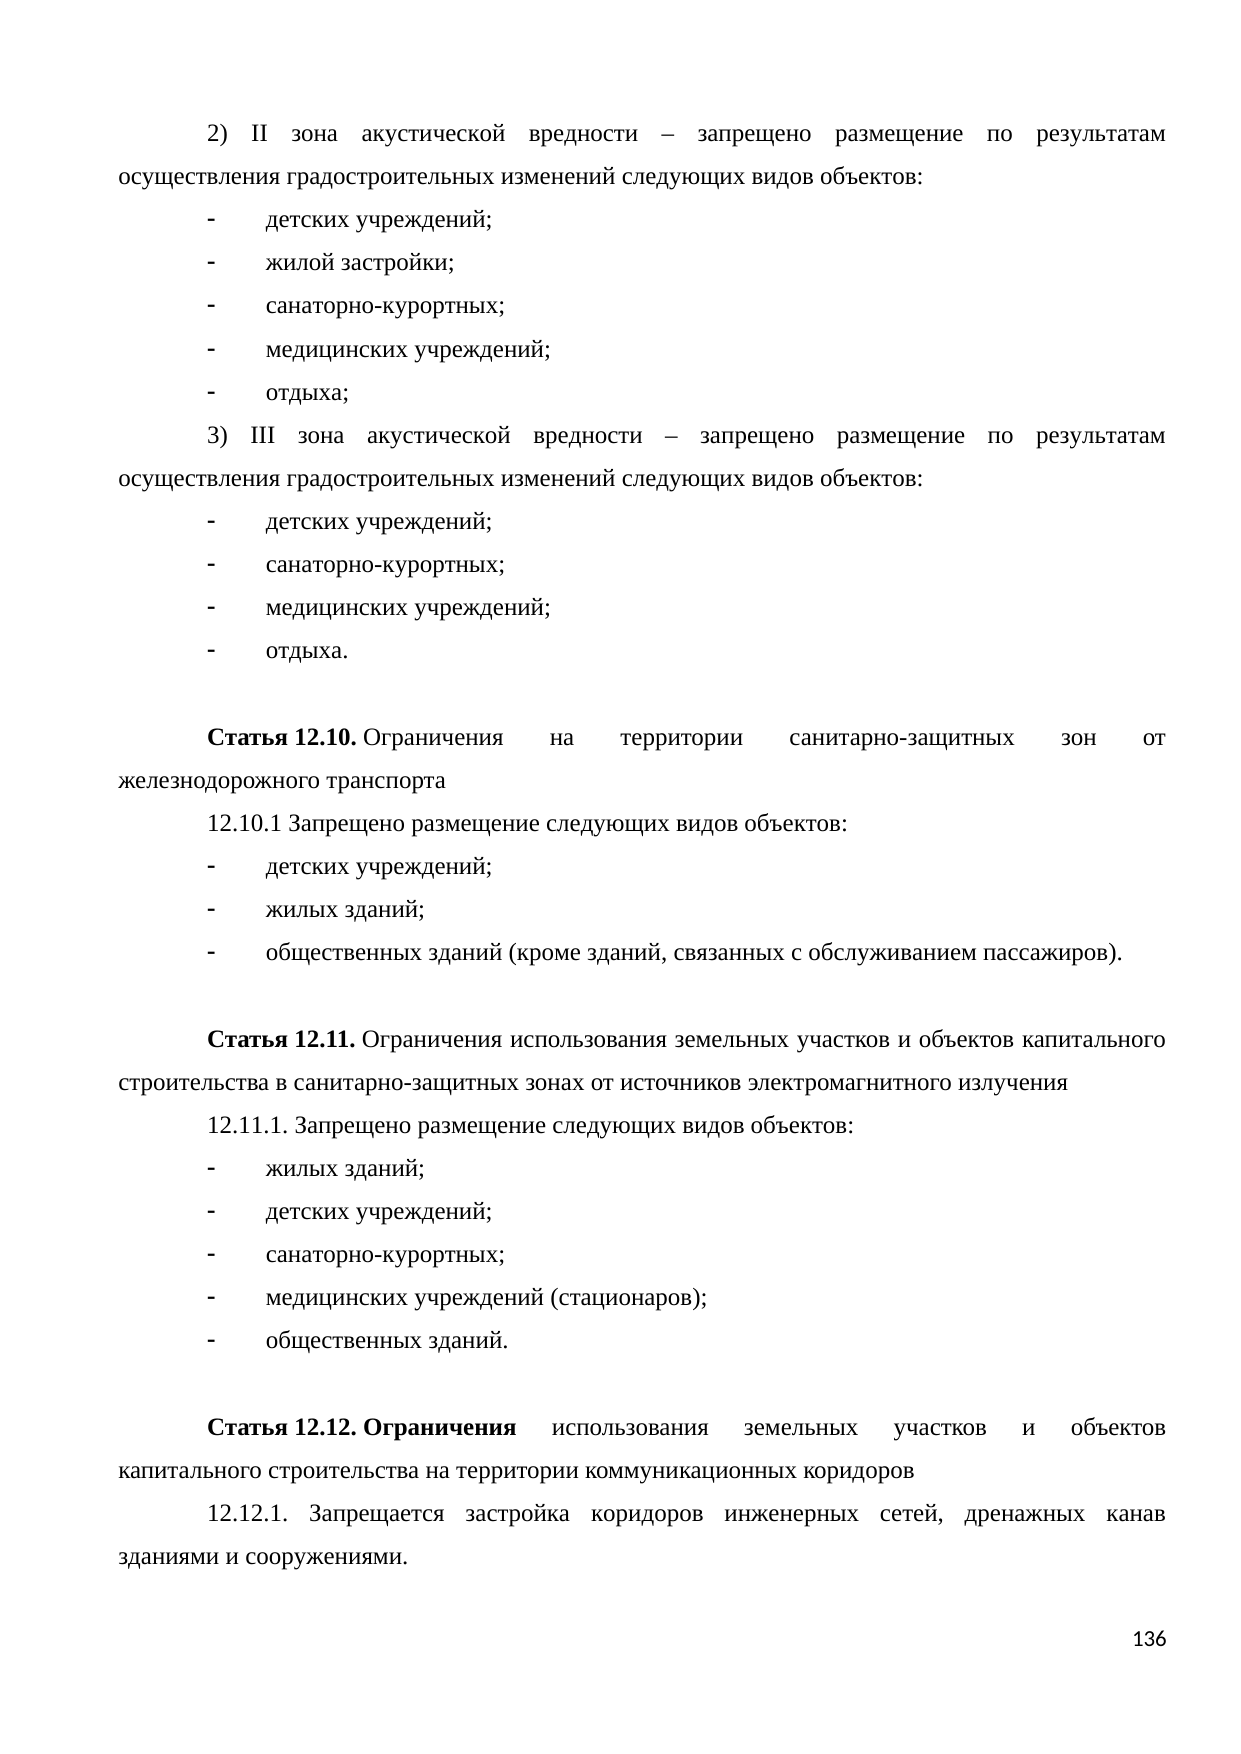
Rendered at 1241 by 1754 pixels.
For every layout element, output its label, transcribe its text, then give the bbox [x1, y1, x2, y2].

list медицинских учреждений (стационаров); [118, 1282, 1167, 1311]
list детских учреждений; [118, 851, 1167, 880]
text 12.12.1. Запрещается застройка коридоров инженерных сетей, дренажных канав зданиями и сооружениями. [118, 1498, 1167, 1570]
list общественных зданий. [118, 1326, 1167, 1354]
list отдыха. [118, 636, 1167, 664]
list санаторно-курортных; [118, 1239, 1167, 1268]
list санаторно-курортных; [118, 291, 1167, 319]
list медицинских учреждений; [118, 592, 1167, 621]
list отдыха; [118, 377, 1167, 406]
text 12.11.1. Запрещено размещение следующих видов объектов: [118, 1110, 1167, 1139]
list Ограничения использования земельных участков и объектов капитального строительства в санитарно-защитных зонах от источников электромагнитного излучения [118, 1024, 1167, 1096]
text 12.10.1 Запрещено размещение следующих видов объектов: [118, 808, 1167, 837]
list детских учреждений; [118, 506, 1167, 535]
list медицинских учреждений; [118, 334, 1167, 362]
list детских учреждений; [118, 204, 1167, 233]
list общественных зданий (кроме зданий, связанных с обслуживанием пассажиров). [118, 937, 1167, 966]
list санаторно-курортных; [118, 549, 1167, 578]
list Ограничения на территории санитарно-защитных зон от железнодорожного транспорта [118, 722, 1167, 794]
list Ограничения использования земельных участков и объектов капитального строительства на территории коммуникационных коридоров [118, 1412, 1167, 1484]
text 3) III зона акустической вредности – запрещено размещение по результатам осуществления градостроительных изменений следующих видов объектов: [118, 420, 1167, 492]
text 2) II зона акустической вредности – запрещено размещение по результатам осуществления градостроительных изменений следующих видов объектов: [118, 118, 1167, 190]
list жилой застройки; [118, 247, 1167, 276]
list жилых зданий; [118, 1153, 1167, 1182]
list жилых зданий; [118, 894, 1167, 923]
list детских учреждений; [118, 1196, 1167, 1225]
